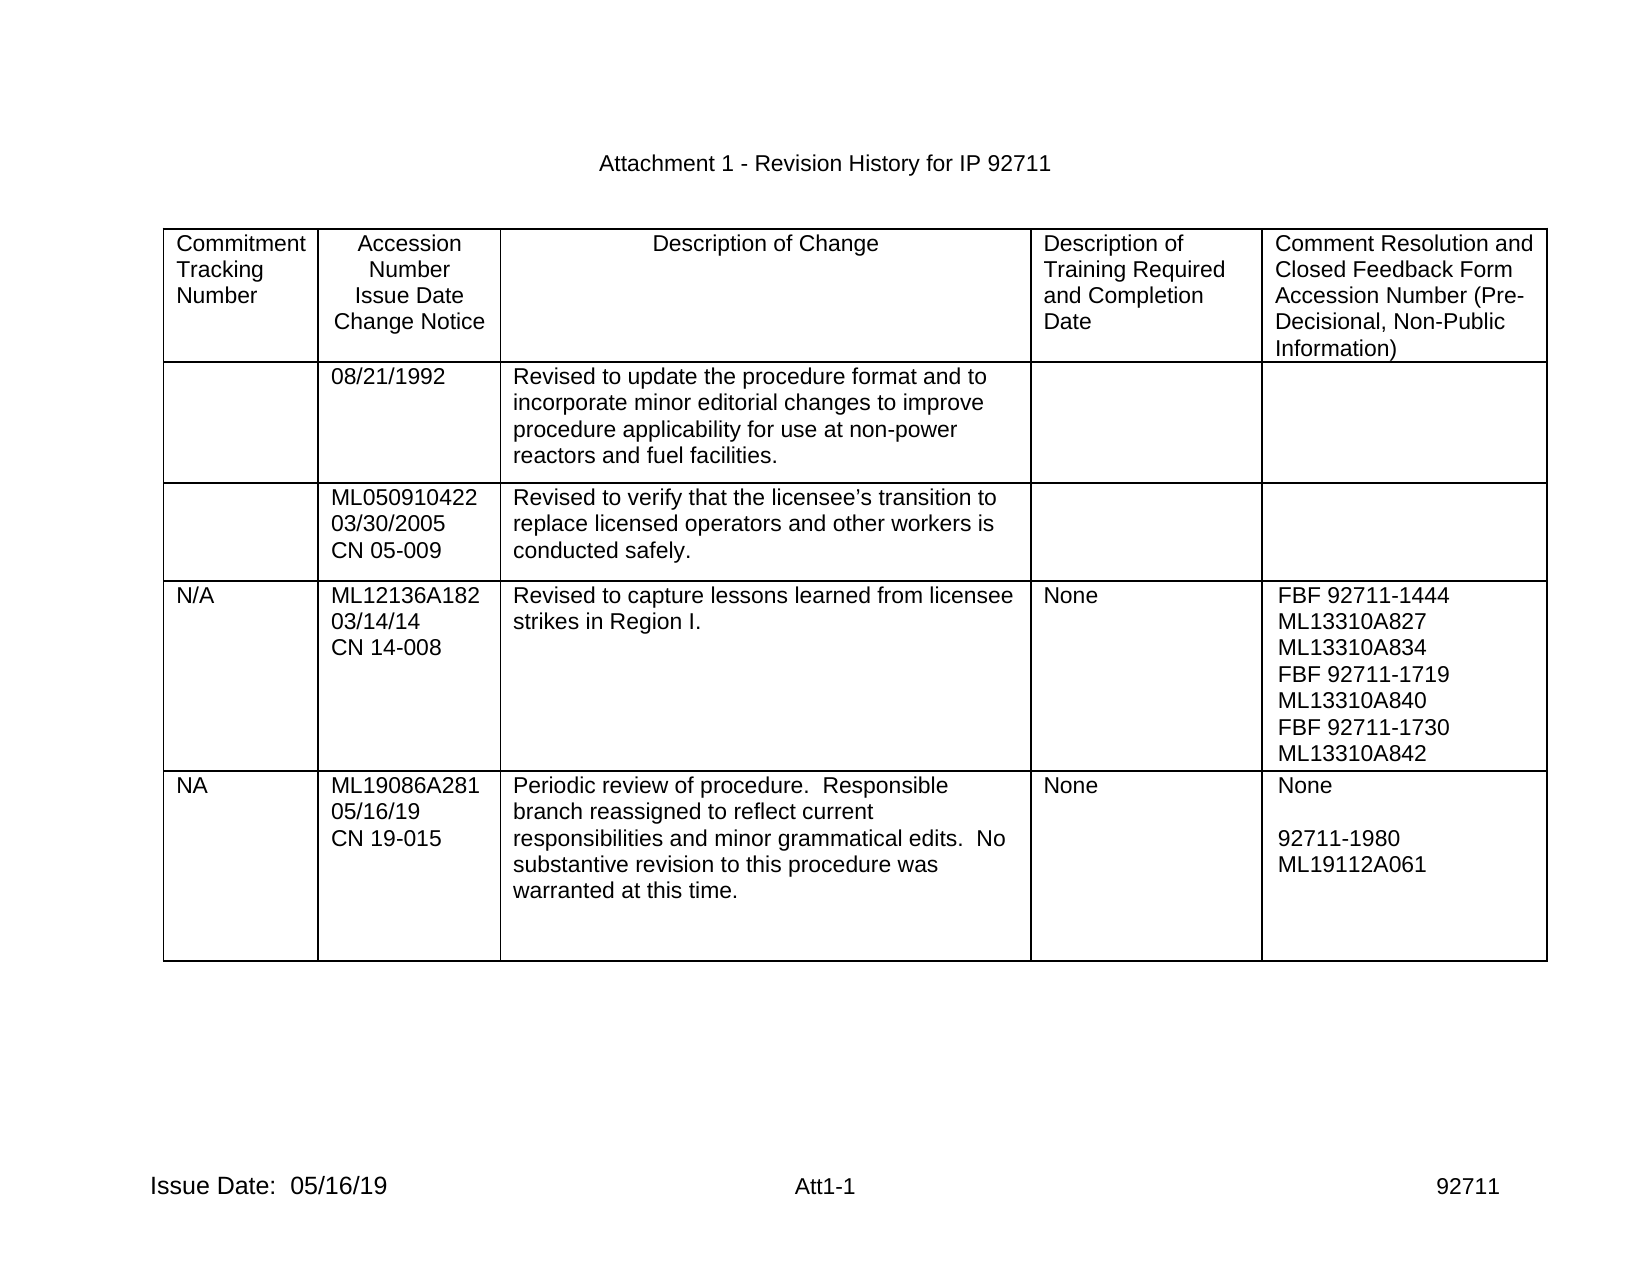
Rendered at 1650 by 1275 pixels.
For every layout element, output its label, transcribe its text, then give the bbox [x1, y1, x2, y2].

table_header Description of Change [501, 230, 1030, 361]
table_cell None [1032, 582, 1261, 770]
table_cell [1032, 484, 1261, 580]
table_cell FBF 92711-1444 ML13310A827 ML13310A834 FBF 92711-1719 ML13310A840 FBF 92711-1730 ML13310A842 [1263, 582, 1546, 770]
table_cell Revised to verify that the licensee’s transition to replace licensed operators and other workers is conducted safely. [501, 484, 1030, 580]
table_header Comment Resolution and Closed Feedback Form Accession Number (Pre-Decisional, Non-Public Information) [1263, 230, 1546, 361]
table_header Description of Training Required and Completion Date [1032, 230, 1261, 361]
table_cell ML19086A281 05/16/19 CN 19-015 [319, 772, 500, 960]
table_cell NA [164, 772, 317, 960]
table_header Accession Number Issue Date Change Notice [319, 230, 500, 361]
table_cell ML12136A182 03/14/14 CN 14-008 [319, 582, 500, 770]
table_cell Periodic review of procedure. Responsible branch reassigned to reflect current responsibilities and minor grammatical edits. No substantive revision to this procedure was warranted at this time. [501, 772, 1030, 960]
table_cell [164, 484, 317, 580]
table_cell None 92711-1980 ML19112A061 [1263, 772, 1546, 960]
table_cell [1263, 484, 1546, 580]
table_cell 08/21/1992 [319, 363, 500, 482]
table_cell Revised to update the procedure format and to incorporate minor editorial changes to improve procedure applicability for use at non-power reactors and fuel facilities. [501, 363, 1030, 482]
table_cell [1263, 363, 1546, 482]
table_cell N/A [164, 582, 317, 770]
table_cell Revised to capture lessons learned from licensee strikes in Region I. [501, 582, 1030, 770]
table_header Commitment Tracking Number [164, 230, 317, 361]
table_cell [164, 363, 317, 482]
text Attachment 1 - Revision History for IP 92711 [150, 150, 1500, 176]
table_cell ML050910422 03/30/2005 CN 05-009 [319, 484, 500, 580]
table_cell None [1032, 772, 1261, 960]
table_cell [1032, 363, 1261, 482]
